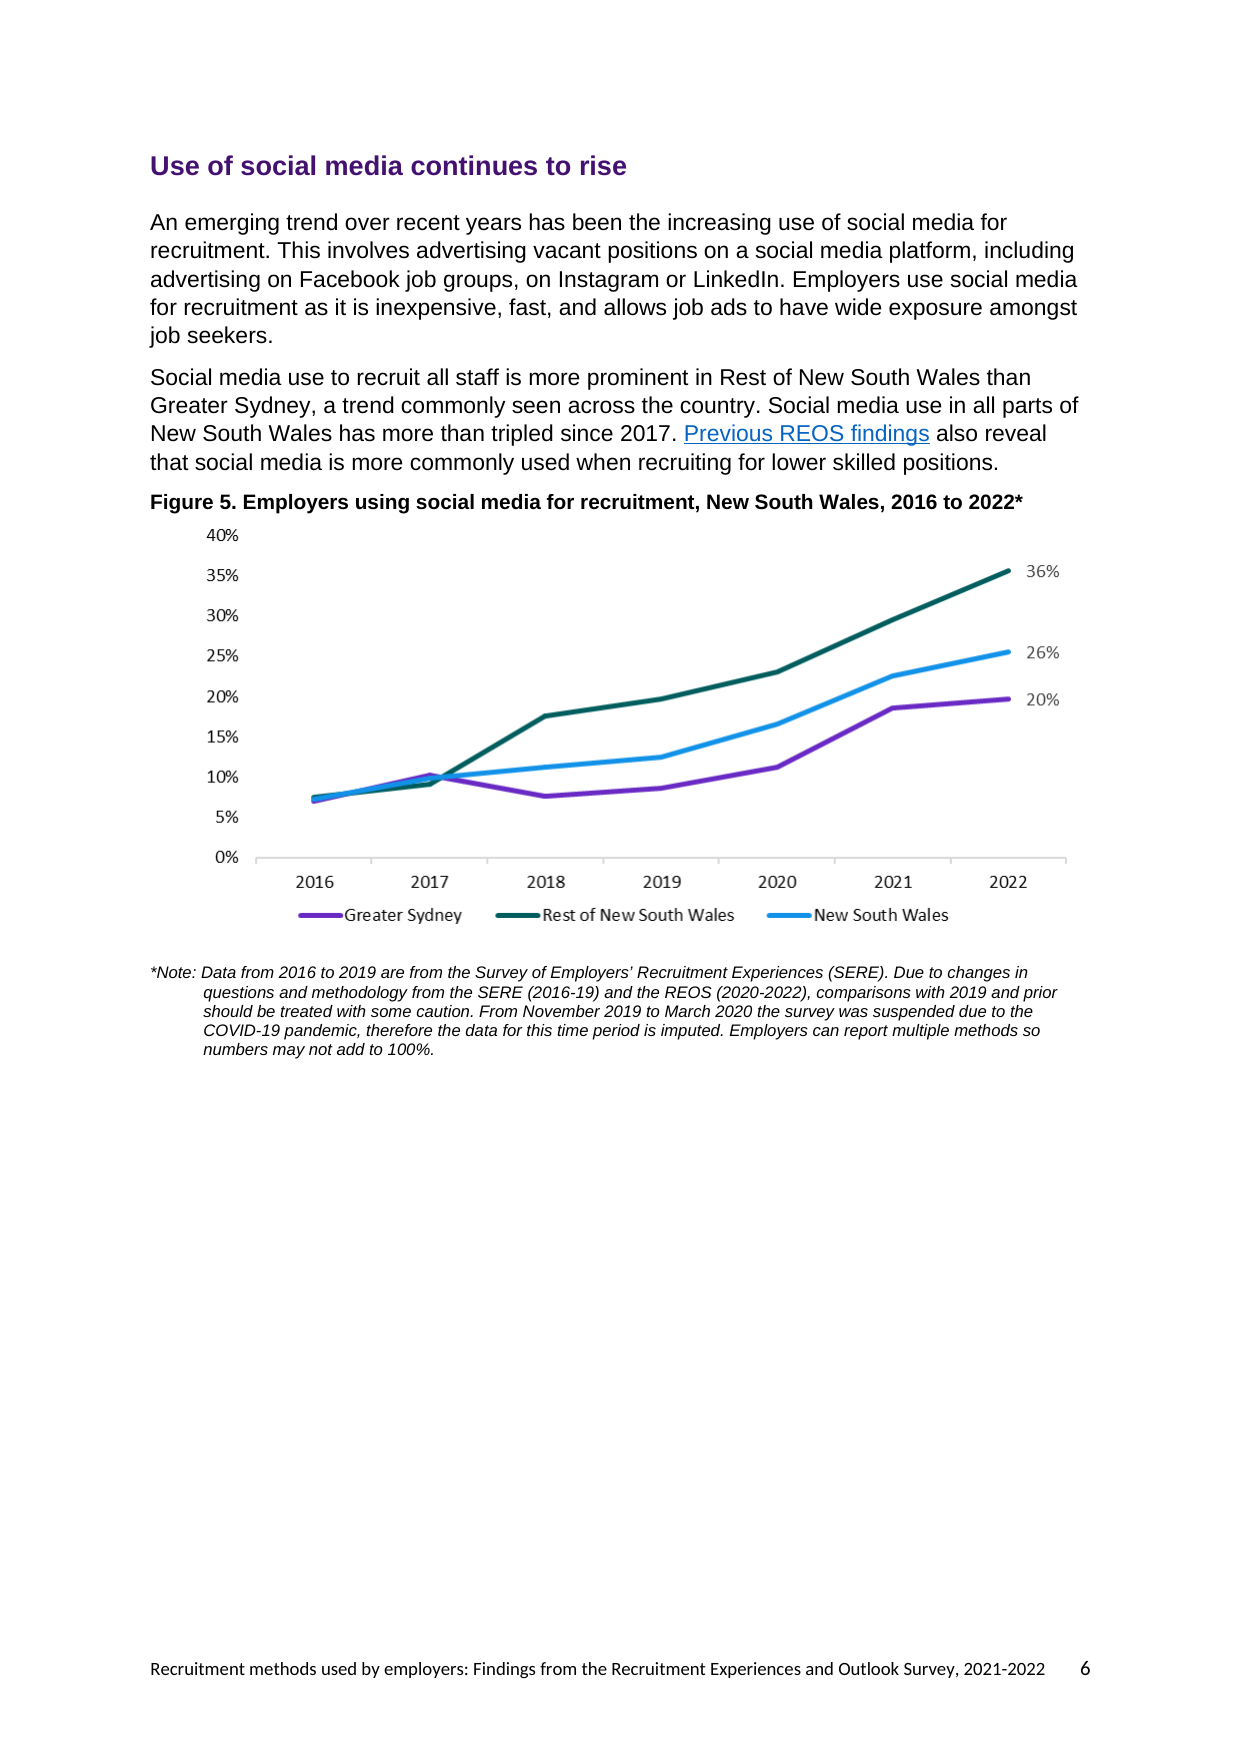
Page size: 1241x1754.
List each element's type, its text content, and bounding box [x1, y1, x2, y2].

text An emerging trend over recent years has been the increasing use of social media for recruitment. This involves advertising vacant positions on a social media platform, including advertising on Facebook job groups, on Instagram or LinkedIn. Employers use social media for recruitment as it is inexpensive, fast, and allows job ads to have wide exposure amongst job seekers. [150, 209, 1090, 349]
text *Note: Data from 2016 to 2019 are from the Survey of Employers’ Recruitment Experiences (SERE). Due to changes in questions and methodology from the SERE (2016-19) and the REOS (2020-2022), comparisons with 2019 and prior should be treated with some caution. From November 2019 to March 2020 the survey was suspended due to the COVID-19 pandemic, therefore the data for this time period is imputed. Employers can report multiple methods so numbers may not add to 100%. [150, 963, 1090, 1059]
subtitle Figure 5. Employers using social media for recruitment, New South Wales, 2016 to 2022* [150, 490, 1090, 516]
picture [150, 516, 1090, 945]
subtitle Use of social media continues to rise [150, 150, 1090, 181]
text Social media use to recruit all staff is more prominent in Rest of New South Wales than Greater Sydney, a trend commonly seen across the country. Social media use in all parts of New South Wales has more than tripled since 2017. Previous REOS findings also reveal that social media is more commonly used when recruiting for lower skilled positions. [150, 363, 1090, 475]
